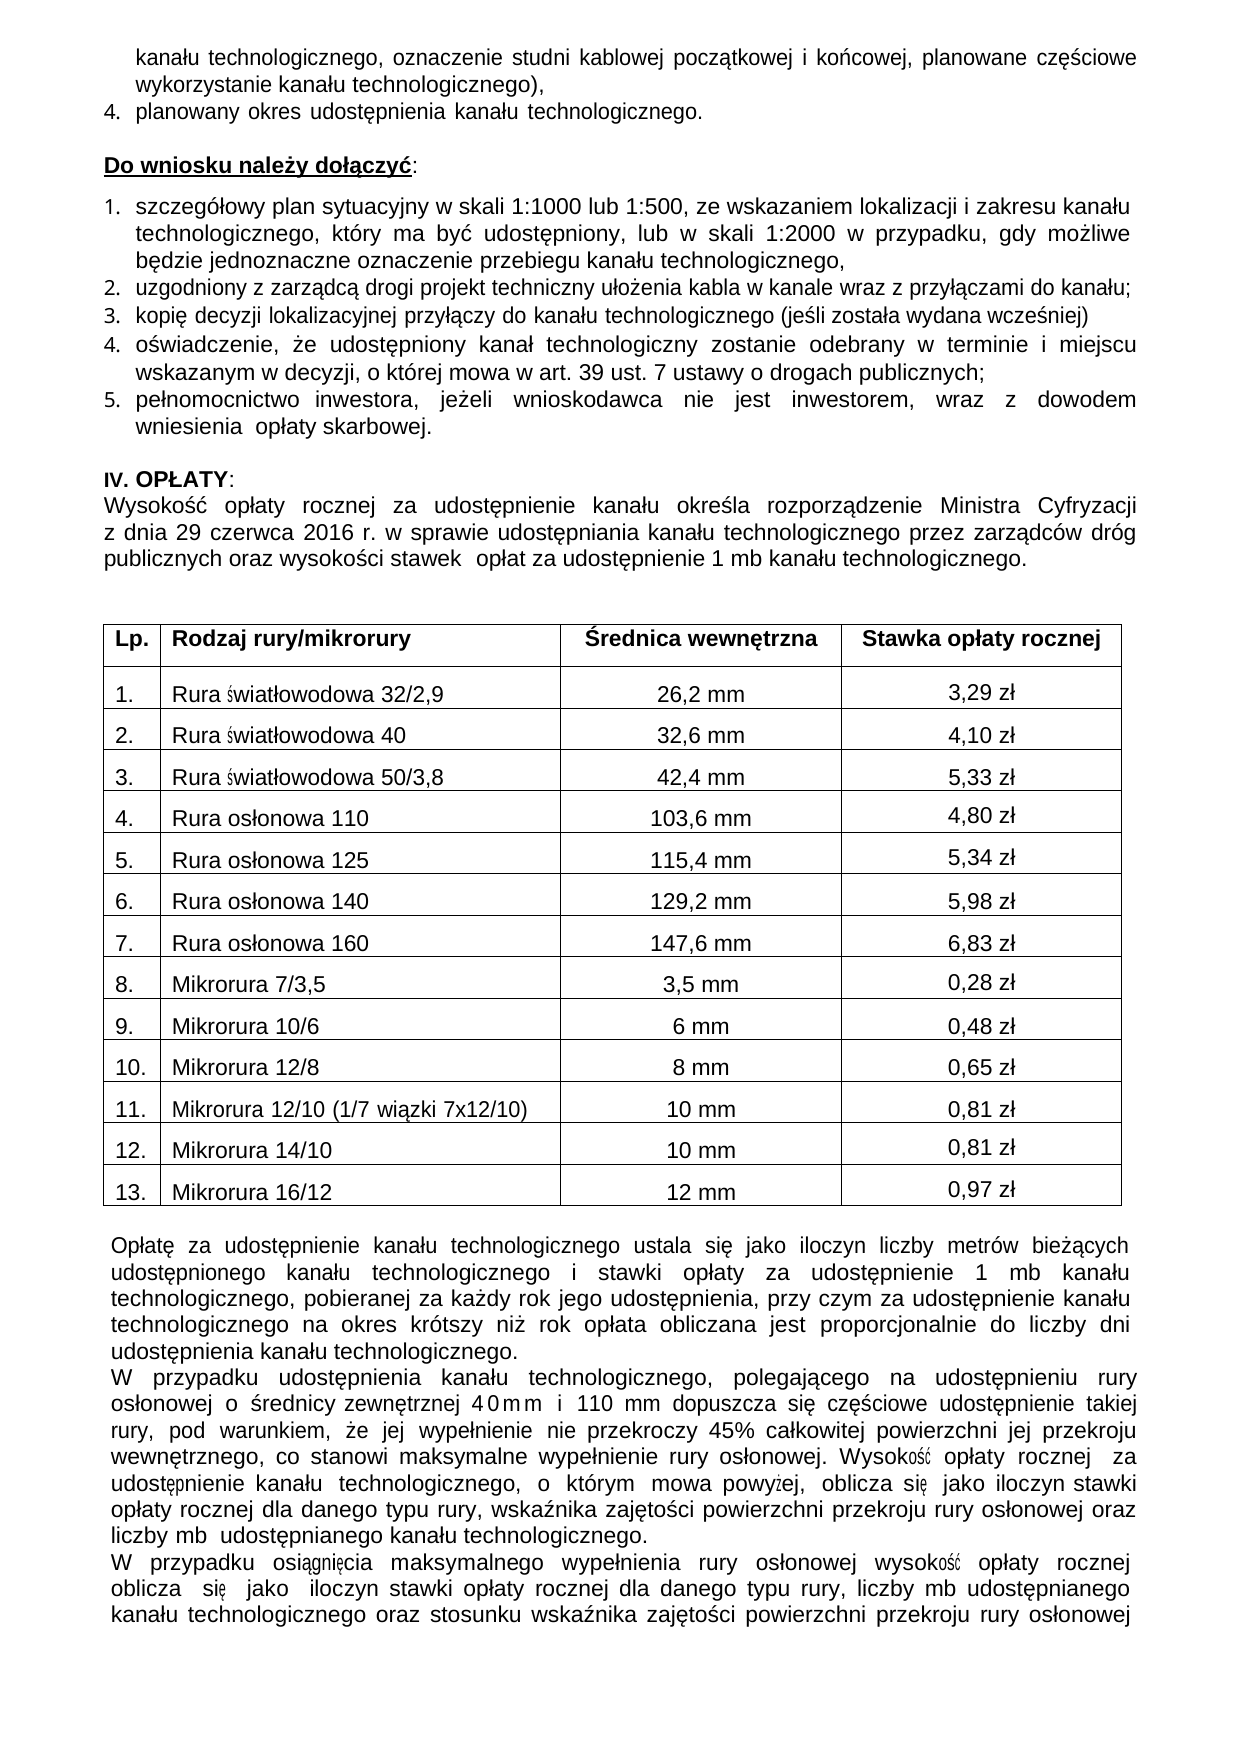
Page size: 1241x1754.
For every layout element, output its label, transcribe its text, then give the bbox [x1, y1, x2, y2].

table_cell 4,10 zł [842, 709, 1121, 749]
table_cell 5,33 zł [842, 750, 1121, 790]
list kopię decyzji lokalizacyjnej przyłączy do kanału technologicznego (jeśli została wydana wcześniej) [103, 302, 1137, 330]
table_cell 12 mm [561, 1165, 841, 1205]
table_header Lp. [104, 625, 160, 666]
table_cell Rura osłonowa 160 [161, 916, 560, 956]
table_cell 0,48 zł [842, 999, 1121, 1039]
table_cell Rura osłonowa 110 [161, 791, 560, 832]
table_cell 5. [104, 833, 160, 873]
table_cell Rura osłonowa 140 [161, 874, 560, 915]
table_cell Mikrorura 10/6 [161, 999, 560, 1039]
text Wysokość opłaty rocznej za udostępnienie kanału określa rozporządzenie Ministra Cyfryzacji z dnia 29 czerwca 2016 r. w sprawie udostępniania kanału technologicznego przez zarządców dróg publicznych oraz wysokości stawek opłat za udostępnienie 1 mb kanału technologicznego. [103, 492, 1137, 571]
table_cell 8. [104, 957, 160, 998]
table_cell 6 mm [561, 999, 841, 1039]
table_cell 5,98 zł [842, 874, 1121, 915]
table_cell 7. [104, 916, 160, 956]
table_cell Mikrorura 16/12 [161, 1165, 560, 1205]
list szczegółowy plan sytuacyjny w skali 1:1000 lub 1:500, ze wskazaniem lokalizacji i zakresu kanału technologicznego, który ma być udostępniony, lub w skali 1:2000 w przypadku, gdy możliwe będzie jednoznaczne oznaczenie przebiegu kanału technologicznego, [103, 192, 1131, 273]
list pełnomocnictwo inwestora, jeżeli wnioskodawca nie jest inwestorem, wraz z dowodem wniesienia opłaty skarbowej. [103, 385, 1137, 439]
table_cell 8 mm [561, 1040, 841, 1081]
list oświadczenie, że udostępniony kanał technologiczny zostanie odebrany w terminie i miejscu wskazanym w decyzji, o której mowa w art. 39 ust. 7 ustawy o drogach publicznych; [103, 330, 1137, 385]
table_cell 12. [104, 1123, 160, 1163]
table_header Rodzaj rury/mikrorury [161, 625, 560, 666]
table_cell 103,6 mm [561, 791, 841, 832]
table_cell 147,6 mm [561, 916, 841, 956]
table_cell 6. [104, 874, 160, 915]
table_cell Rura światłowodowa 40 [161, 709, 560, 749]
text W przypadku udostępnienia kanału technologicznego, polegającego na udostępnieniu rury osłonowej o średnicy zewnętrznej 40mm i 110 mm dopuszcza się częściowe udostępnienie takiej rury, pod warunkiem, że jej wypełnienie nie przekroczy 45% całkowitej powierzchni jej przekroju wewnętrznego, co stanowi maksymalne wypełnienie rury osłonowej. Wysokość opłaty rocznej za udostępnienie kanału technologicznego, o którym mowa powyżej, oblicza się jako iloczyn stawki opłaty rocznej dla danego typu rury, wskaźnika zajętości powierzchni przekroju rury osłonowej oraz liczby mb udostępnianego kanału technologicznego. [111, 1364, 1137, 1548]
table_cell 115,4 mm [561, 833, 841, 873]
table_cell Mikrorura 14/10 [161, 1123, 560, 1163]
table_cell 9. [104, 999, 160, 1039]
table_cell 129,2 mm [561, 874, 841, 915]
table_cell 3,5 mm [561, 957, 841, 998]
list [103, 44, 1137, 97]
list uzgodniony z zarządcą drogi projekt techniczny ułożenia kabla w kanale wraz z przyłączami do kanału; [103, 273, 1137, 302]
table_cell 3. [104, 750, 160, 790]
text Opłatę za udostępnienie kanału technologicznego ustala się jako iloczyn liczby metrów bieżących udostępnionego kanału technologicznego i stawki opłaty za udostępnienie 1 mb kanału technologicznego, pobieranej za każdy rok jego udostępnienia, przy czym za udostępnienie kanału technologicznego na okres krótszy niż rok opłata obliczana jest proporcjonalnie do liczby dni udostępnienia kanału technologicznego. [111, 1232, 1130, 1364]
table_header Średnica wewnętrzna [561, 625, 841, 666]
list Do wniosku należy dołączyć: [103, 152, 1137, 178]
table_cell 6,83 zł [842, 916, 1121, 956]
table_cell 0,28 zł [842, 957, 1121, 998]
table_cell 0,81 zł [842, 1082, 1121, 1122]
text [111, 1548, 1131, 1628]
table_header Stawka opłaty rocznej [842, 625, 1121, 666]
table_cell Mikrorura 7/3,5 [161, 957, 560, 998]
table_cell Rura światłowodowa 50/3,8 [161, 750, 560, 790]
table_cell 0,81 zł [842, 1123, 1121, 1163]
table_cell 4,80 zł [842, 791, 1121, 832]
table_cell 32,6 mm [561, 709, 841, 749]
table_cell 42,4 mm [561, 750, 841, 790]
table_cell 10 mm [561, 1123, 841, 1163]
table_cell Rura osłonowa 125 [161, 833, 560, 873]
table_cell 4. [104, 791, 160, 832]
table_cell 2. [104, 709, 160, 749]
table_cell 1. [104, 667, 160, 707]
table_cell 5,34 zł [842, 833, 1121, 873]
table_cell Mikrorura 12/10 (1/7 wiązki 7x12/10) [161, 1082, 560, 1122]
table_cell 10. [104, 1040, 160, 1081]
list planowany okres udostępnienia kanału technologicznego. [103, 97, 1137, 126]
table_cell Rura światłowodowa 32/2,9 [161, 667, 560, 707]
table_cell 3,29 zł [842, 667, 1121, 707]
table_cell 0,97 zł [842, 1165, 1121, 1205]
table_cell 11. [104, 1082, 160, 1122]
table_cell 26,2 mm [561, 667, 841, 707]
table_cell 13. [104, 1165, 160, 1205]
table_cell Mikrorura 12/8 [161, 1040, 560, 1081]
list OPŁATY: [103, 466, 1137, 492]
table_cell 10 mm [561, 1082, 841, 1122]
table_cell 0,65 zł [842, 1040, 1121, 1081]
